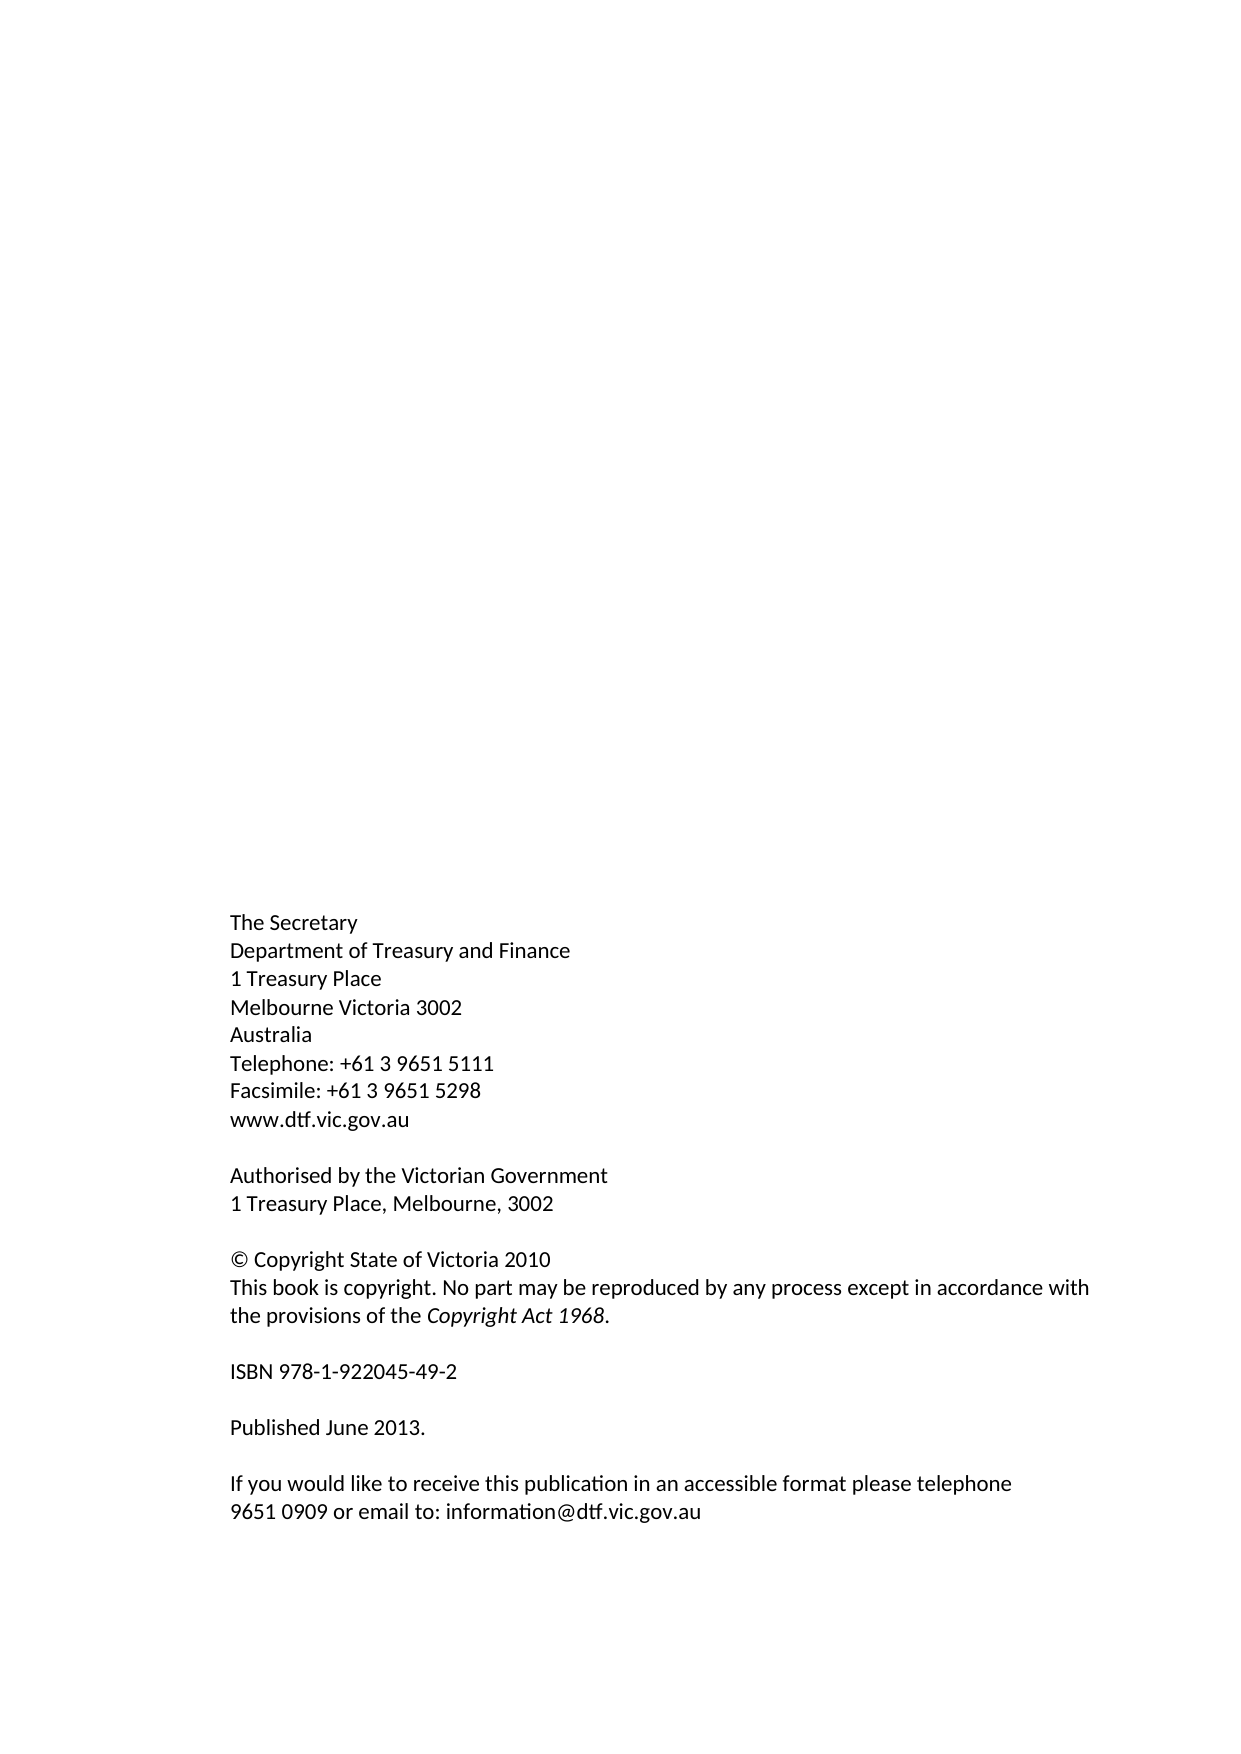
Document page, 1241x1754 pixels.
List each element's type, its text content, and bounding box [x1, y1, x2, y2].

text Authorised by the Victorian Government [230, 1161, 1093, 1189]
text This book is copyright. No part may be reproduced by any process except in accordance with the provisions of the Copyright Act 1968. [230, 1273, 1093, 1329]
text ISBN 978-1-922045-49-2 [230, 1357, 1093, 1385]
text Melbourne Victoria 3002 [230, 993, 1093, 1021]
text Facsimile: +61 3 9651 5298 [230, 1077, 1093, 1105]
text 1 Treasury Place, Melbourne, 3002 [230, 1189, 1093, 1217]
text Published June 2013. [230, 1413, 1093, 1441]
text The Secretary [230, 908, 1093, 937]
text 1 Treasury Place [230, 964, 1093, 993]
text Telephone: +61 3 9651 5111 [230, 1049, 1093, 1077]
text If you would like to receive this publication in an accessible format please telephone 9651 0909 or email to: information@dtf.vic.gov.au [230, 1469, 1093, 1525]
text www.dtf.vic.gov.au [230, 1105, 1093, 1133]
text © Copyright State of Victoria 2010 [230, 1245, 1093, 1273]
text Department of Treasury and Finance [230, 937, 1093, 964]
text Australia [230, 1021, 1093, 1049]
